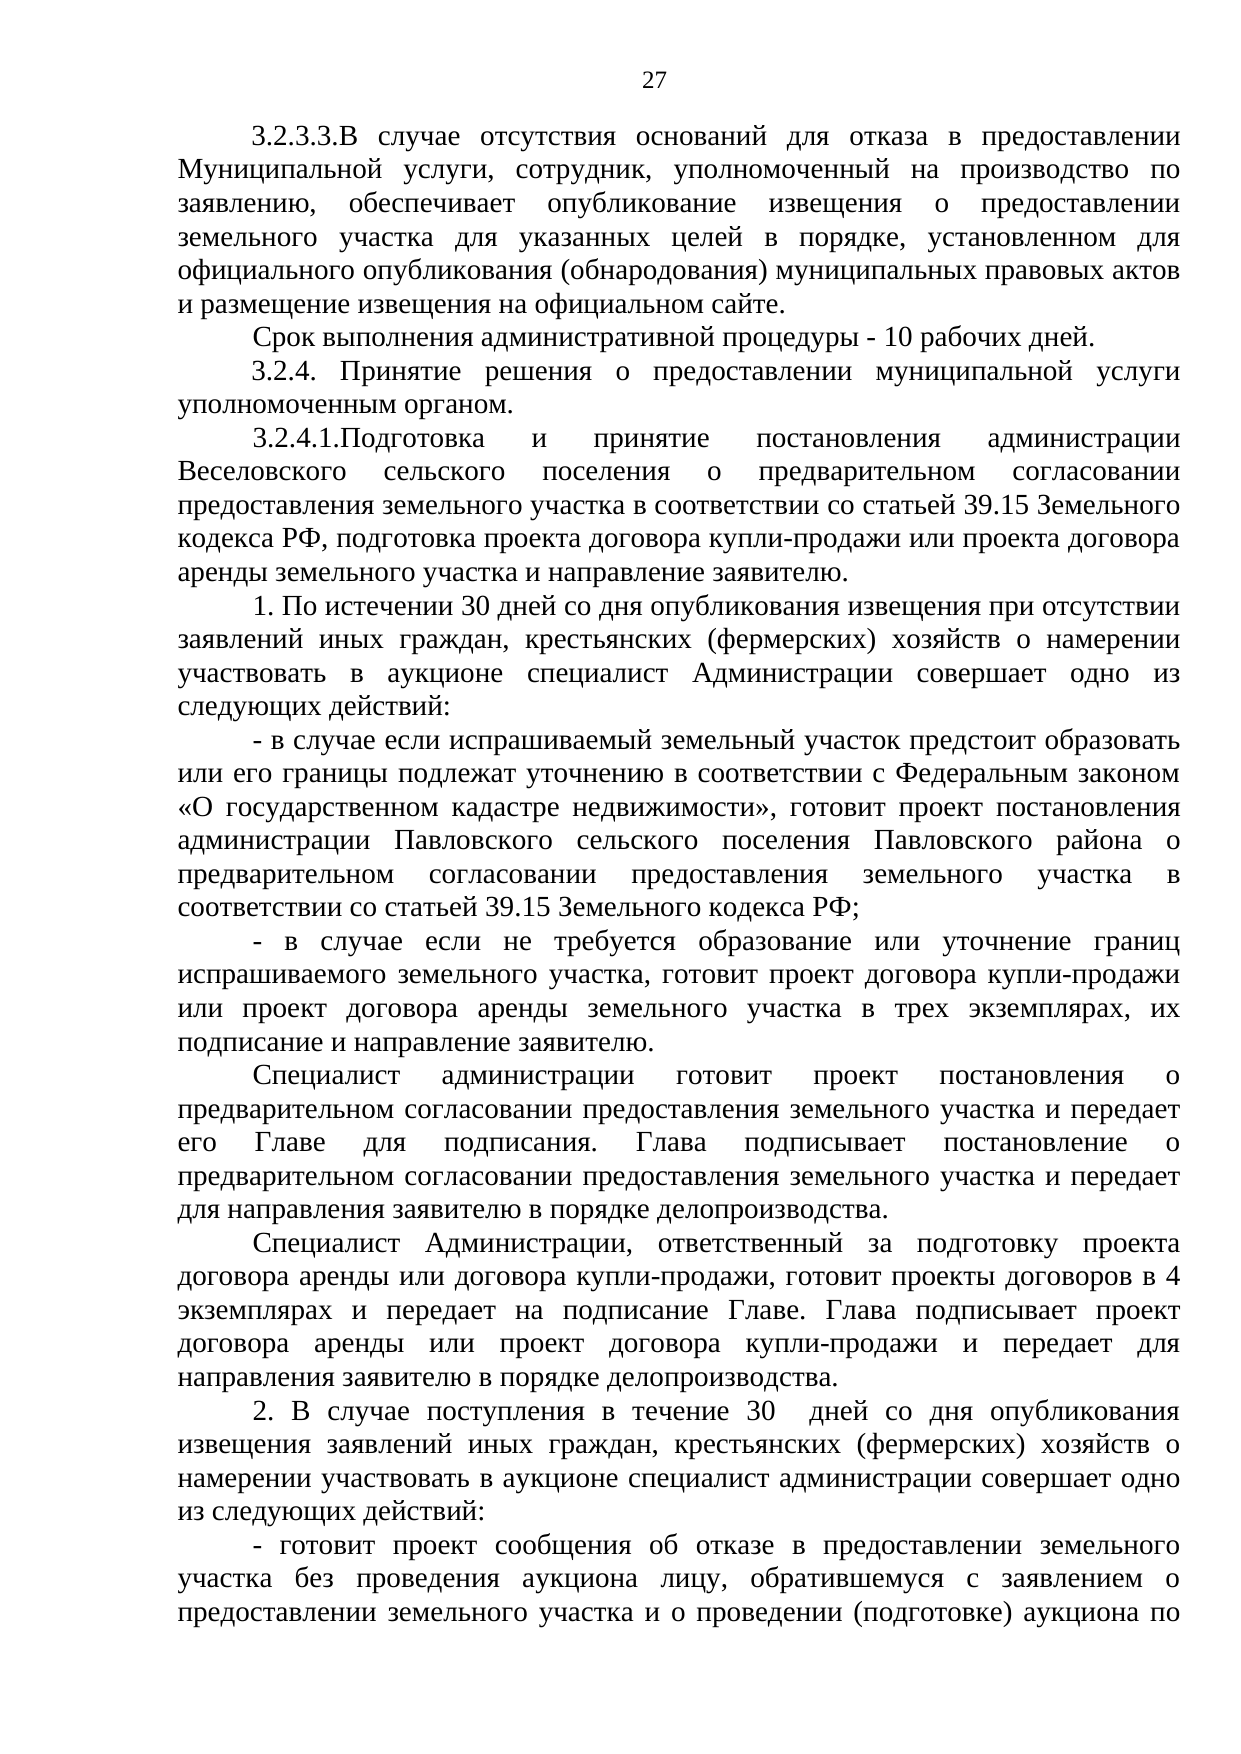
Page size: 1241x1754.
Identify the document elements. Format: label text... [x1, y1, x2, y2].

text 1. По истечении 30 дней со дня опубликования извещения при отсутствии заявлений иных граждан, крестьянских (фермерских) хозяйств о намерении участвовать в аукционе специалист Администрации совершает одно из следующих действий: [177, 588, 1181, 722]
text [177, 1527, 1181, 1627]
text 3.2.3.3.В случае отсутствия оснований для отказа в предоставлении Муниципальной услуги, сотрудник, уполномоченный на производство по заявлению, обеспечивает опубликование извещения о предоставлении земельного участка для указанных целей в порядке, установленном для официального опубликования (обнародования) муниципальных правовых актов и размещение извещения на официальном сайте. [177, 118, 1181, 319]
text Специалист Администрации, ответственный за подготовку проекта договора аренды или договора купли-продажи, готовит проекты договоров в 4 экземплярах и передает на подписание Главе. Глава подписывает проект договора аренды или проект договора купли-продажи и передает для направления заявителю в порядке делопроизводства. [177, 1225, 1181, 1393]
text - в случае если не требуется образование или уточнение границ испрашиваемого земельного участка, готовит проект договора купли-продажи или проект договора аренды земельного участка в трех экземплярах, их подписание и направление заявителю. [177, 923, 1181, 1057]
text 3.2.4.1.Подготовка и принятие постановления администрации Веселовского сельского поселения о предварительном согласовании предоставления земельного участка в соответствии со статьей 39.15 Земельного кодекса РФ, подготовка проекта договора купли-продажи или проекта договора аренды земельного участка и направление заявителю. [177, 420, 1181, 588]
text 2. В случае поступления в течение 30 дней со дня опубликования извещения заявлений иных граждан, крестьянских (фермерских) хозяйств о намерении участвовать в аукционе специалист администрации совершает одно из следующих действий: [177, 1393, 1181, 1527]
text - в случае если испрашиваемый земельный участок предстоит образовать или его границы подлежат уточнению в соответствии с Федеральным законом «О государственном кадастре недвижимости», готовит проект постановления администрации Павловского сельского поселения Павловского района о предварительном согласовании предоставления земельного участка в соответствии со статьей 39.15 Земельного кодекса РФ; [177, 722, 1181, 923]
text Срок выполнения административной процедуры - 10 рабочих дней. [177, 319, 1181, 353]
text 3.2.4. Принятие решения о предоставлении муниципальной услуги уполномоченным органом. [177, 353, 1181, 420]
text Специалист администрации готовит проект постановления о предварительном согласовании предоставления земельного участка и передает его Главе для подписания. Глава подписывает постановление о предварительном согласовании предоставления земельного участка и передает для направления заявителю в порядке делопроизводства. [177, 1057, 1181, 1225]
